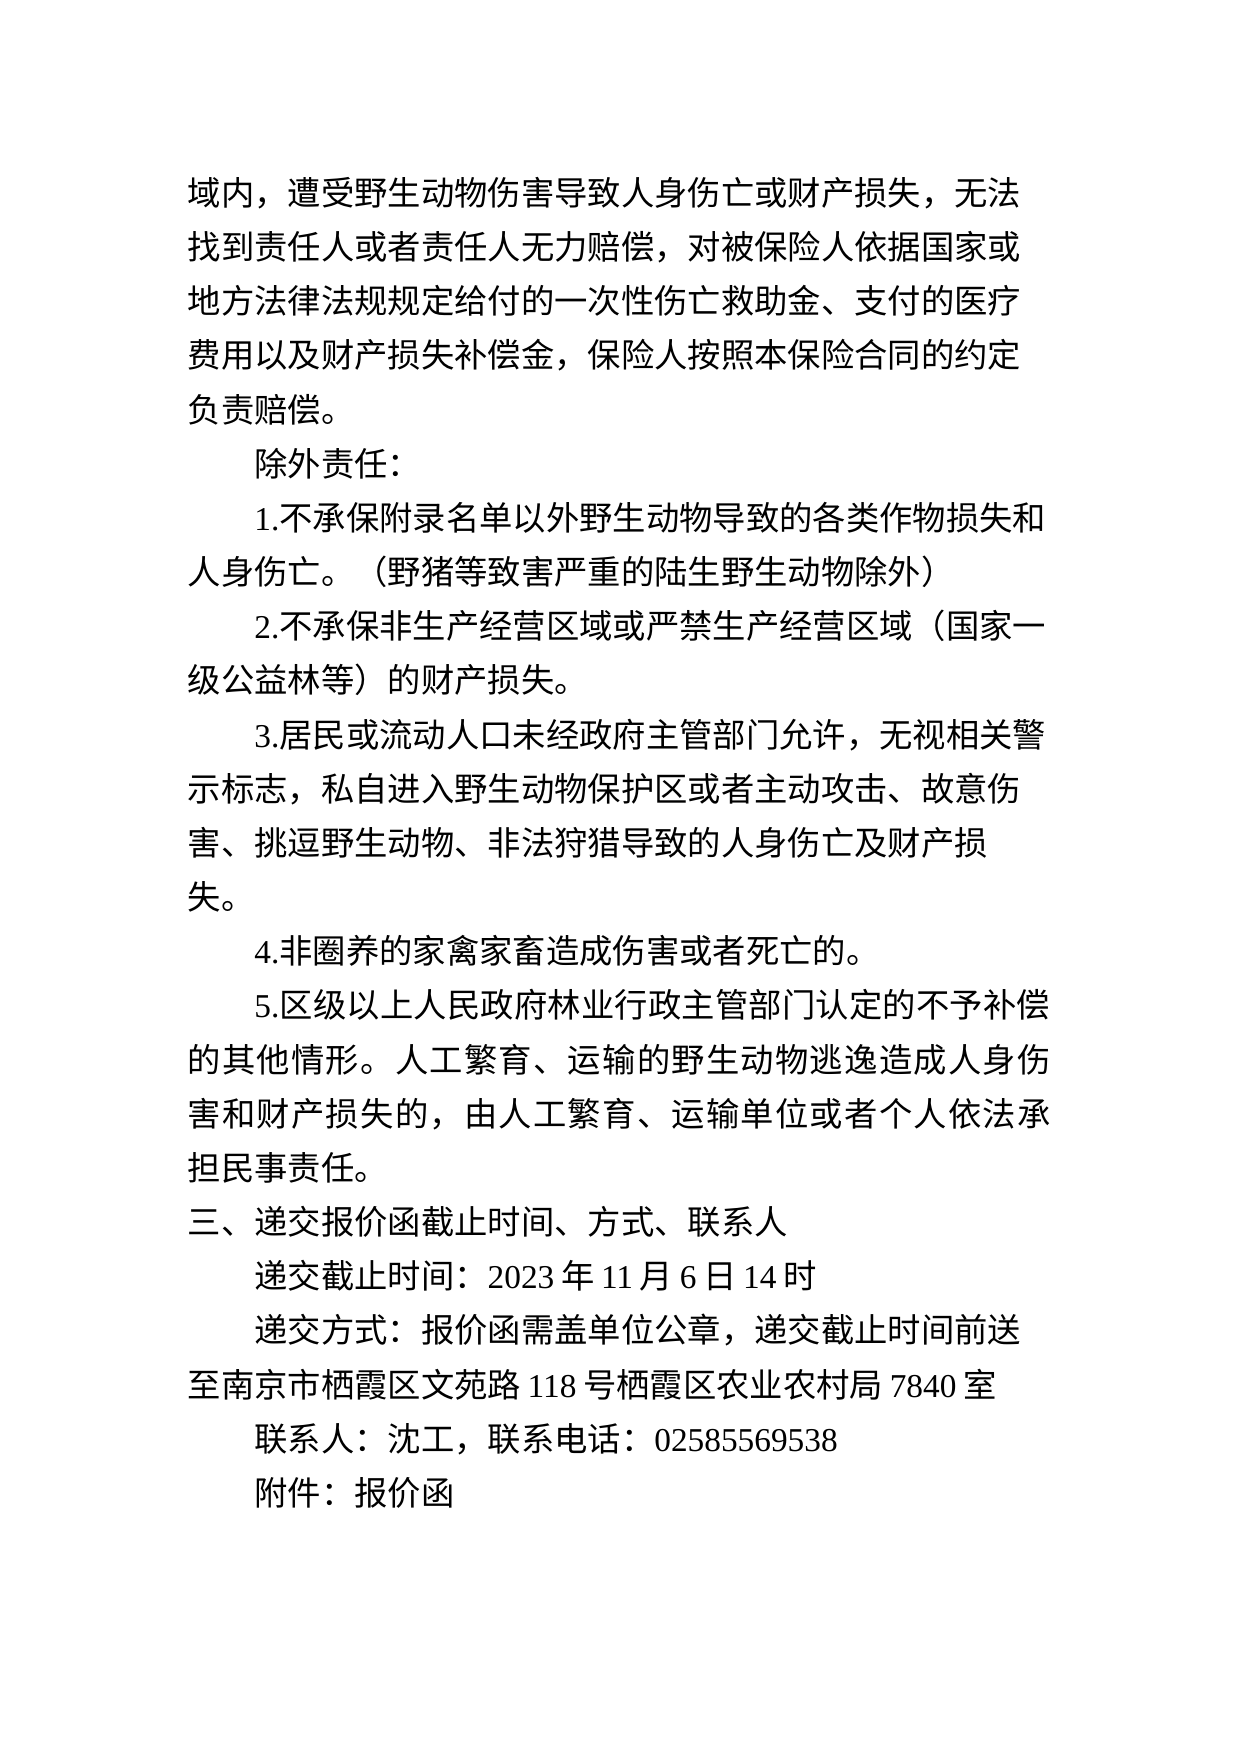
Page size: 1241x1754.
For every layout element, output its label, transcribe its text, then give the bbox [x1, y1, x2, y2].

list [187, 162, 1053, 433]
list 除外责任： [187, 433, 1053, 487]
list 三、递交报价函截止时间、方式、联系人 [187, 1191, 1053, 1245]
list 联系人：沈工，联系电话：02585569538 [187, 1408, 1053, 1462]
list 递交方式：报价函需盖单位公章，递交截止时间前送至南京市栖霞区文苑路118号栖霞区农业农村局7840室 [187, 1299, 1053, 1408]
subtitle 5.区级以上人民政府林业行政主管部门认定的不予补偿的其他情形。人工繁育、运输的野生动物逃逸造成人身伤害和财产损失的，由人工繁育、运输单位或者个人依法承担民事责任。 [187, 974, 1053, 1191]
list 1.不承保附录名单以外野生动物导致的各类作物损失和人身伤亡。（野猪等致害严重的陆生野生动物除外） [187, 487, 1053, 595]
list 2.不承保非生产经营区域或严禁生产经营区域（国家一级公益林等）的财产损失。 [187, 595, 1053, 704]
list 3.居民或流动人口未经政府主管部门允许，无视相关警示标志，私自进入野生动物保护区或者主动攻击、故意伤害、挑逗野生动物、非法狩猎导致的人身伤亡及财产损失。 [187, 704, 1053, 920]
list 递交截止时间：2023年11月6日14时 [187, 1245, 1053, 1299]
list 附件：报价函 [187, 1462, 1053, 1516]
subtitle 4.非圈养的家禽家畜造成伤害或者死亡的。 [187, 920, 1053, 974]
